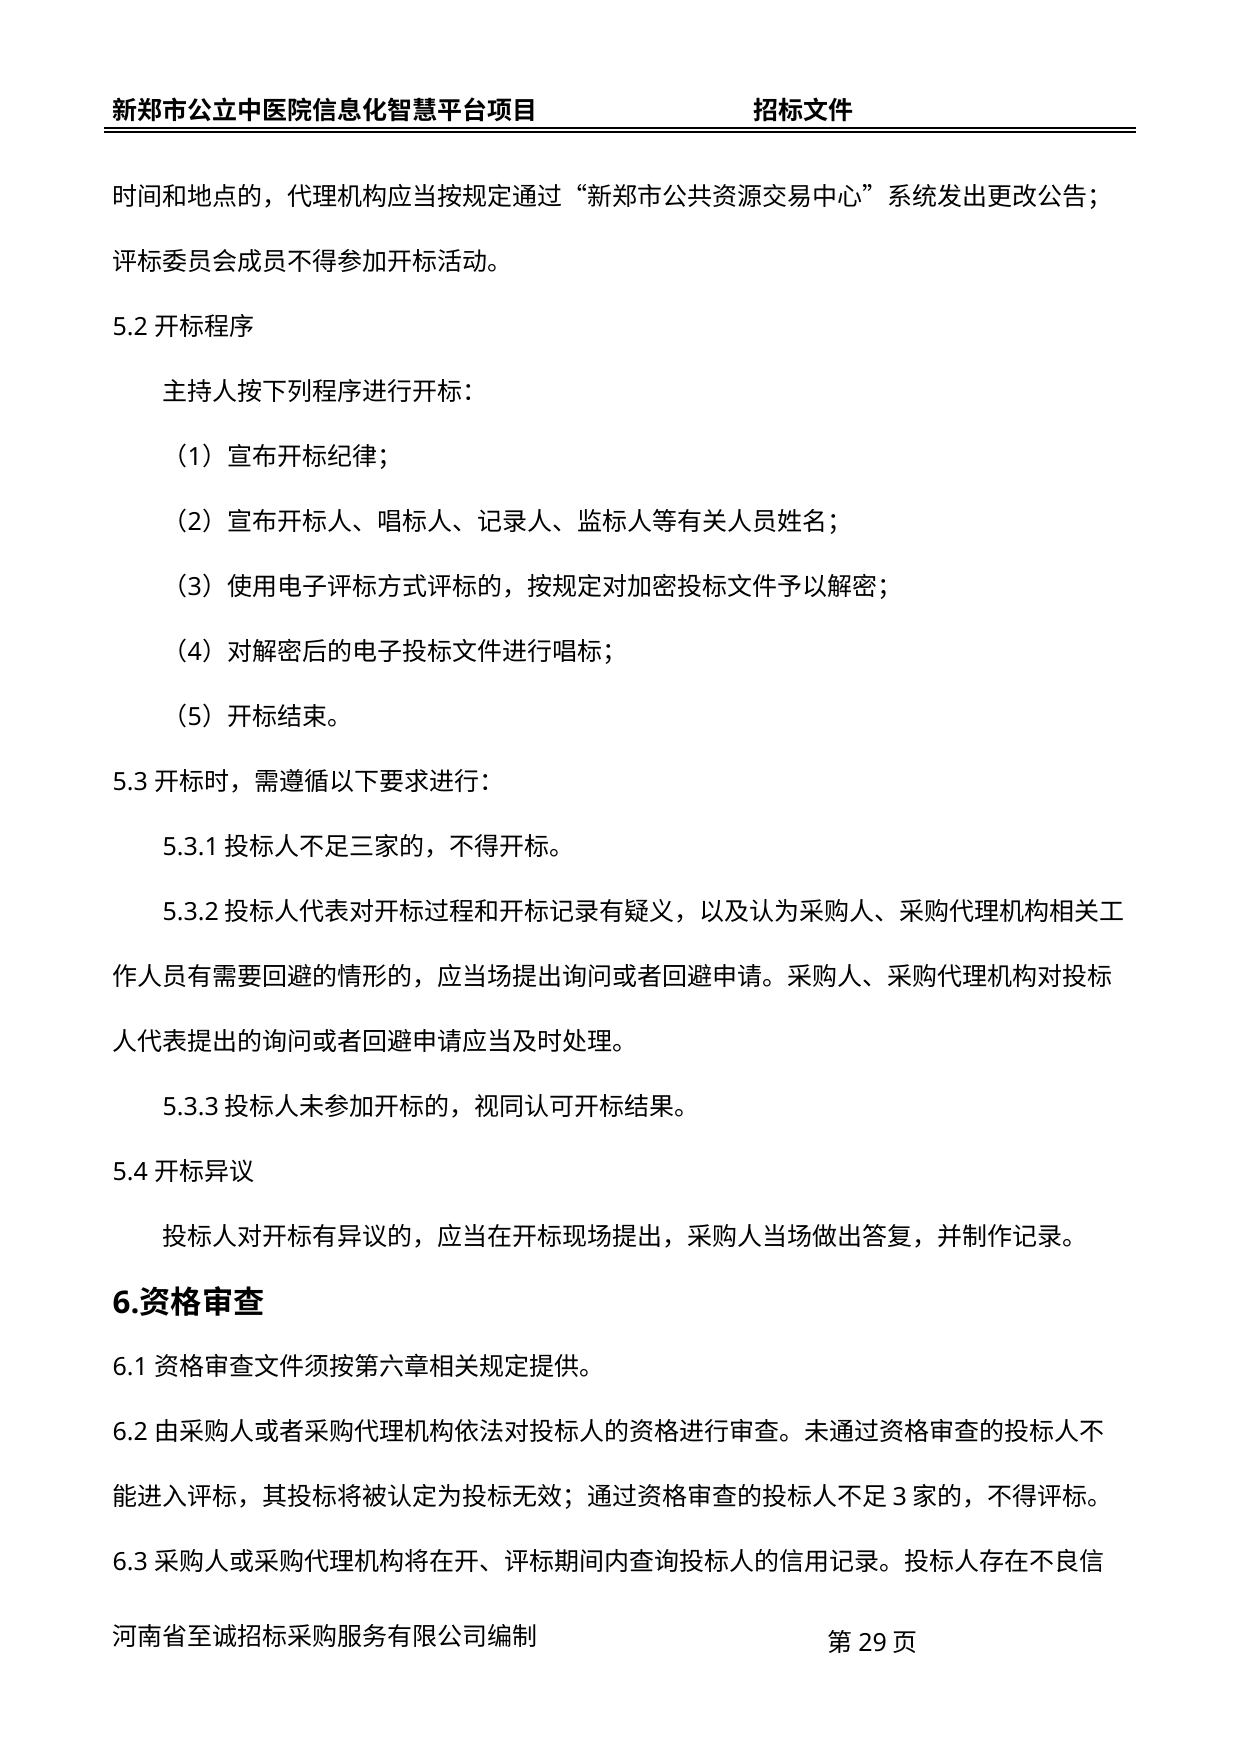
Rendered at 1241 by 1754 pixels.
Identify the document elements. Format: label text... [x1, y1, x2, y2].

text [112, 1527, 1128, 1592]
text 5.3.2投标人代表对开标过程和开标记录有疑义，以及认为采购人、采购代理机构相关工作人员有需要回避的情形的，应当场提出询问或者回避申请。采购人、采购代理机构对投标人代表提出的询问或者回避申请应当及时处理。 [112, 877, 1128, 1072]
text 5.3.1投标人不足三家的，不得开标。 [112, 812, 1128, 877]
text 6.1 资格审查文件须按第六章相关规定提供。 [112, 1332, 1128, 1397]
text 6.资格审查 [112, 1267, 1128, 1332]
text 投标人对开标有异议的，应当在开标现场提出，采购人当场做出答复，并制作记录。 [162, 1202, 1128, 1267]
text 5.4 开标异议 [112, 1137, 1128, 1202]
text 5.3.3投标人未参加开标的，视同认可开标结果。 [112, 1072, 1128, 1137]
text 5.3 开标时，需遵循以下要求进行： [112, 747, 1128, 812]
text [112, 162, 1128, 292]
text 5.2 开标程序 [112, 292, 1128, 357]
text 6.2 由采购人或者采购代理机构依法对投标人的资格进行审查。未通过资格审查的投标人不能进入评标，其投标将被认定为投标无效；通过资格审查的投标人不足3家的，不得评标。 [112, 1397, 1128, 1527]
text （1）宣布开标纪律； [162, 422, 1128, 487]
text （3）使用电子评标方式评标的，按规定对加密投标文件予以解密； [162, 552, 1128, 617]
text （4）对解密后的电子投标文件进行唱标； [162, 617, 1128, 682]
text （5）开标结束。 [112, 682, 1128, 747]
text 主持人按下列程序进行开标： [112, 357, 1128, 422]
text （2）宣布开标人、唱标人、记录人、监标人等有关人员姓名； [162, 487, 1128, 552]
